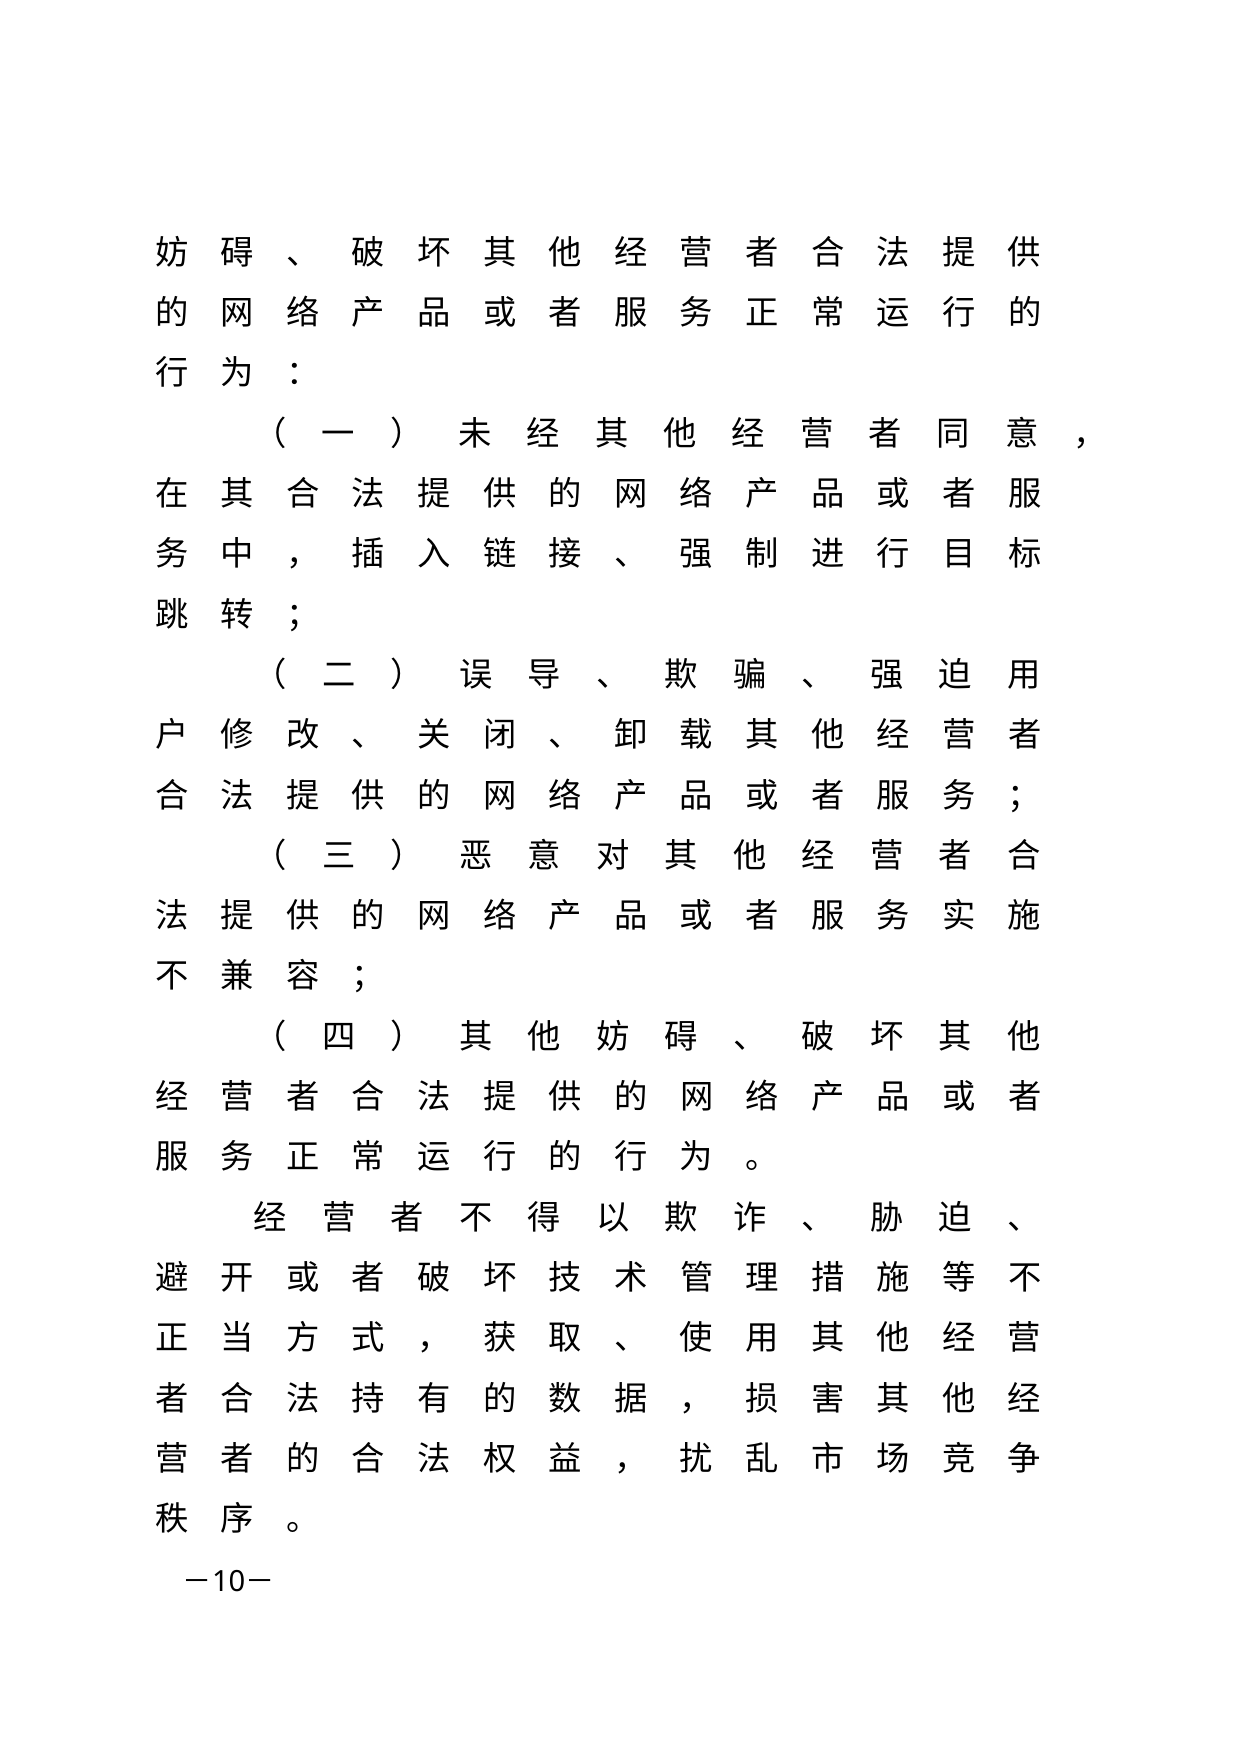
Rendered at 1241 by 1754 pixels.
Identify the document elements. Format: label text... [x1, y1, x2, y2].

text 经营者不得利用数据和算法、技术、平台规则等，通过影响用户选择或者其他方式，实施下列妨碍、破坏其他经营者合法提供的网络产品或者服务正常运行的行为： [155, 219, 1073, 400]
text 经营者不得以欺诈、胁迫、避开或者破坏技术管理措施等不正当方式，获取、使用其他经营者合法持有的数据，损害其他经营者的合法权益，扰乱市场竞争秩序。 [155, 1184, 1073, 1546]
text （四）其他妨碍、破坏其他经营者合法提供的网络产品或者服务正常运行的行为。 [155, 1003, 1073, 1184]
text （一）未经其他经营者同意，在其合法提供的网络产品或者服务中，插入链接、强制进行目标跳转； [155, 400, 1073, 642]
text （二）误导、欺骗、强迫用户修改、关闭、卸载其他经营者合法提供的网络产品或者服务； [155, 642, 1073, 823]
text （三）恶意对其他经营者合法提供的网络产品或者服务实施不兼容； [155, 823, 1073, 1003]
